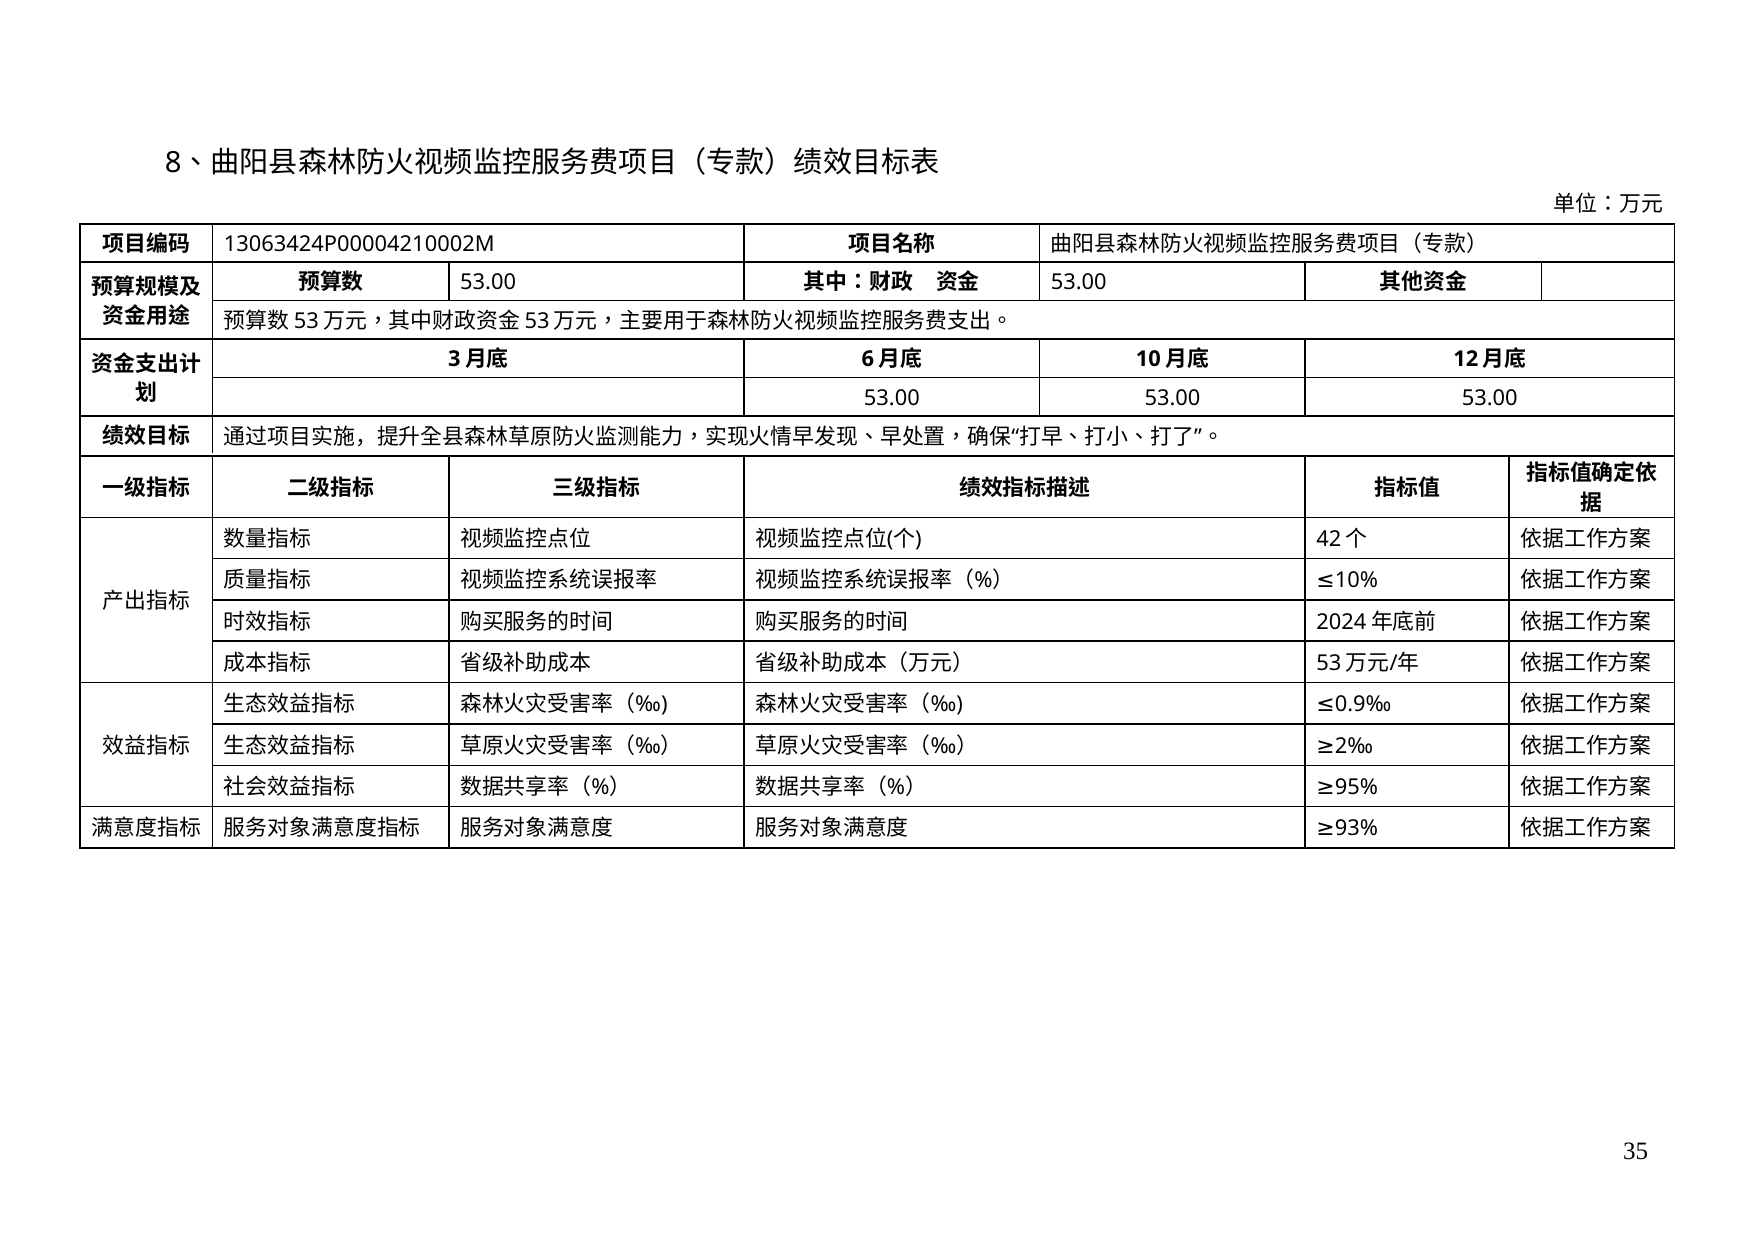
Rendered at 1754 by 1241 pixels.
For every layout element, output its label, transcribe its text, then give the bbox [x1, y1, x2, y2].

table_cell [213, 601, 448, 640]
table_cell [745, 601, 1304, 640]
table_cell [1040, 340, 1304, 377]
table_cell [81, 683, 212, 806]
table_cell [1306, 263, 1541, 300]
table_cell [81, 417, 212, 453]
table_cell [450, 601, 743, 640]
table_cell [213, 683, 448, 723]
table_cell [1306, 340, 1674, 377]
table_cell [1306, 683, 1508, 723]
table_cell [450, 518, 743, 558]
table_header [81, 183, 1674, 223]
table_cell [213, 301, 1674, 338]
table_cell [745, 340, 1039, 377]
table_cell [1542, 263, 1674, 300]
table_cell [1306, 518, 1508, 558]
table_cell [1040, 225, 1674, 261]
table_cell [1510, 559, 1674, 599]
text 8、曲阳县森林防火视频监控服务费项目（专款）绩效目标表 [106, 142, 1648, 181]
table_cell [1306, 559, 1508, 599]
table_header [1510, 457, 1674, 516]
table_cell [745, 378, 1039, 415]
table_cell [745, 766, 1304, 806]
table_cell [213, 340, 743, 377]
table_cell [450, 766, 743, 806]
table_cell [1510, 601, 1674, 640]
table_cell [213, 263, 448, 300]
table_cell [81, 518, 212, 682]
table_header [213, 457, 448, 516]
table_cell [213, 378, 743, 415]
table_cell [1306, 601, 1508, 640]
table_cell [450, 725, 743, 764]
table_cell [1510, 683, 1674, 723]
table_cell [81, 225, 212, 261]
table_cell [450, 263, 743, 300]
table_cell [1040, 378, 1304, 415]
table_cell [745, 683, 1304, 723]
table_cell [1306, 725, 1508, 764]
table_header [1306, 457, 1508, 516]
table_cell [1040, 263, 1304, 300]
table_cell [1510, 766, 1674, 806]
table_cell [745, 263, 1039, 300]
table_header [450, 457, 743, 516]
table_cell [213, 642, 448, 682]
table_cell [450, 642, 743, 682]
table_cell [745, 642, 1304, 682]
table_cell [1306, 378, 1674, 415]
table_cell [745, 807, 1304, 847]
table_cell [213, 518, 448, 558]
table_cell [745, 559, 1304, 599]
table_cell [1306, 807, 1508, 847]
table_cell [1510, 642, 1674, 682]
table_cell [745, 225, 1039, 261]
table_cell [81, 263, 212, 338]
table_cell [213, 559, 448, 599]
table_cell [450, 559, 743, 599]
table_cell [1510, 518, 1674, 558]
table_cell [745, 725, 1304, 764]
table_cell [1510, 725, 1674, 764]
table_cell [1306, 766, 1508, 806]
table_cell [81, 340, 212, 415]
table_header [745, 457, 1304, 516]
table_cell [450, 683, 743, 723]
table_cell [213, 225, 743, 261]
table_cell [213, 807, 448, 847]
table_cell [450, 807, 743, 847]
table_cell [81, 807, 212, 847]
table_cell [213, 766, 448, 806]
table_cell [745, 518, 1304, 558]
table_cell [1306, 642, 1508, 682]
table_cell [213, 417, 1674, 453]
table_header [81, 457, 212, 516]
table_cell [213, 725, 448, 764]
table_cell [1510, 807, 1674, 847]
